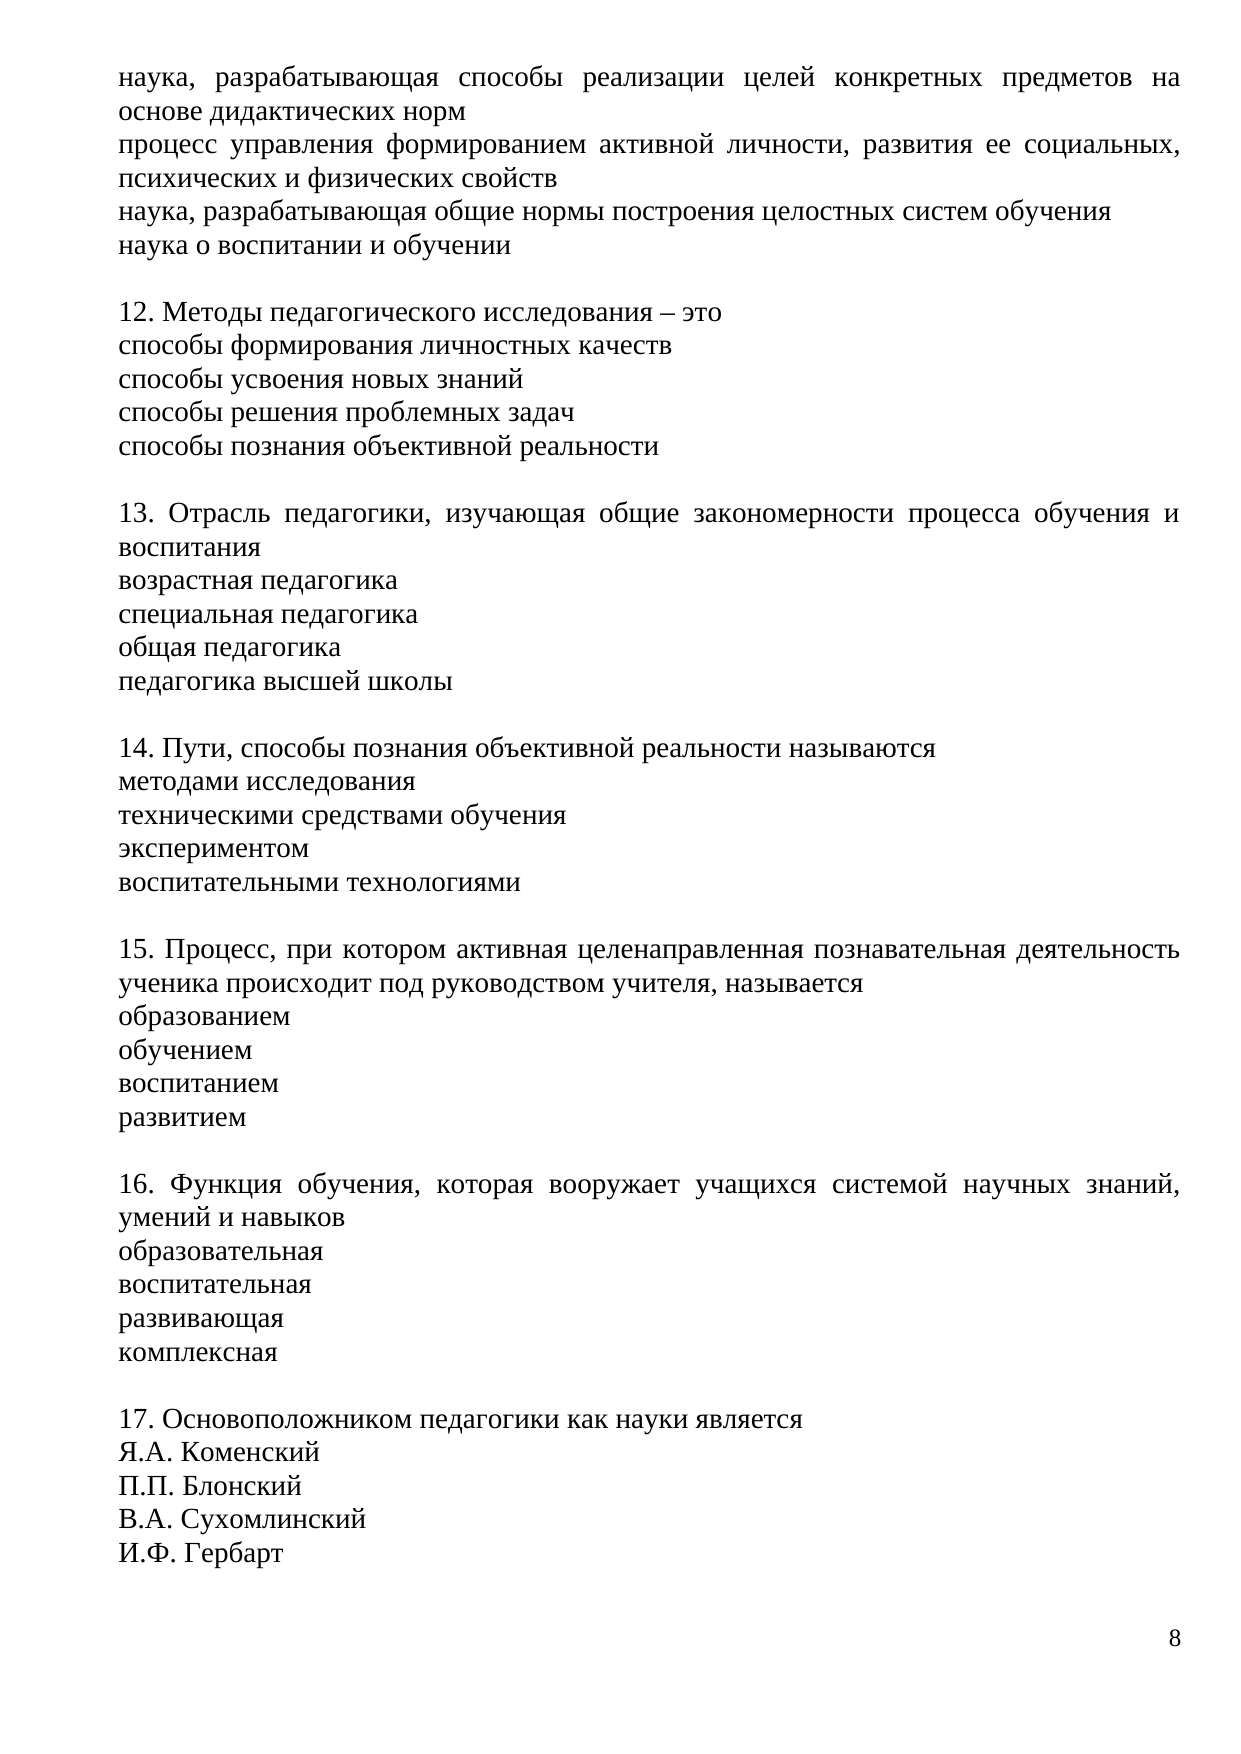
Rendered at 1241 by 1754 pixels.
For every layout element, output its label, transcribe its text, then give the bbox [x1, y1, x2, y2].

text 15. Процесс, при котором активная целенаправленная познавательная деятельность ученика происходит под руководством учителя, называется [118, 931, 1181, 998]
text 17. Основоположником педагогики как науки является [118, 1401, 1181, 1434]
text Я.А. Коменский [118, 1434, 1181, 1468]
text 13. Отрасль педагогики, изучающая общие закономерности процесса обучения и воспитания [118, 495, 1181, 562]
text наука, разрабатывающая общие нормы построения целостных систем обучения [118, 193, 1181, 227]
text П.П. Блонский [118, 1468, 1181, 1501]
text возрастная педагогика [118, 562, 1181, 596]
text способы формирования личностных качеств [118, 327, 1181, 361]
text воспитательная [118, 1267, 1181, 1300]
text воспитательными технологиями [118, 864, 1181, 898]
text обучением [118, 1032, 1181, 1065]
text 16. Функция обучения, которая вооружает учащихся системой научных знаний, умений и навыков [118, 1166, 1181, 1233]
text педагогика высшей школы [118, 663, 1181, 696]
text способы усвоения новых знаний [118, 361, 1181, 394]
text развитием [118, 1099, 1181, 1132]
text 14. Пути, способы познания объективной реальности называются [118, 730, 1181, 763]
text В.А. Сухомлинский [118, 1501, 1181, 1535]
text техническими средствами обучения [118, 797, 1181, 831]
text 12. Методы педагогического исследования – это [118, 294, 1181, 327]
text образованием [118, 998, 1181, 1032]
text комплексная [118, 1334, 1181, 1367]
text способы решения проблемных задач [118, 394, 1181, 428]
text развивающая [118, 1300, 1181, 1334]
text образовательная [118, 1233, 1181, 1267]
text экспериментом [118, 831, 1181, 864]
text процесс управления формированием активной личности, развития ее социальных, психических и физических свойств [118, 126, 1181, 193]
text специальная педагогика [118, 596, 1181, 629]
text общая педагогика [118, 629, 1181, 663]
text наука о воспитании и обучении [118, 227, 1181, 260]
text способы познания объективной реальности [118, 428, 1181, 462]
text воспитанием [118, 1065, 1181, 1099]
text наука, разрабатывающая способы реализации целей конкретных предметов на основе дидактических норм [118, 59, 1181, 126]
text И.Ф. Гербарт [118, 1535, 1181, 1568]
text методами исследования [118, 763, 1181, 797]
